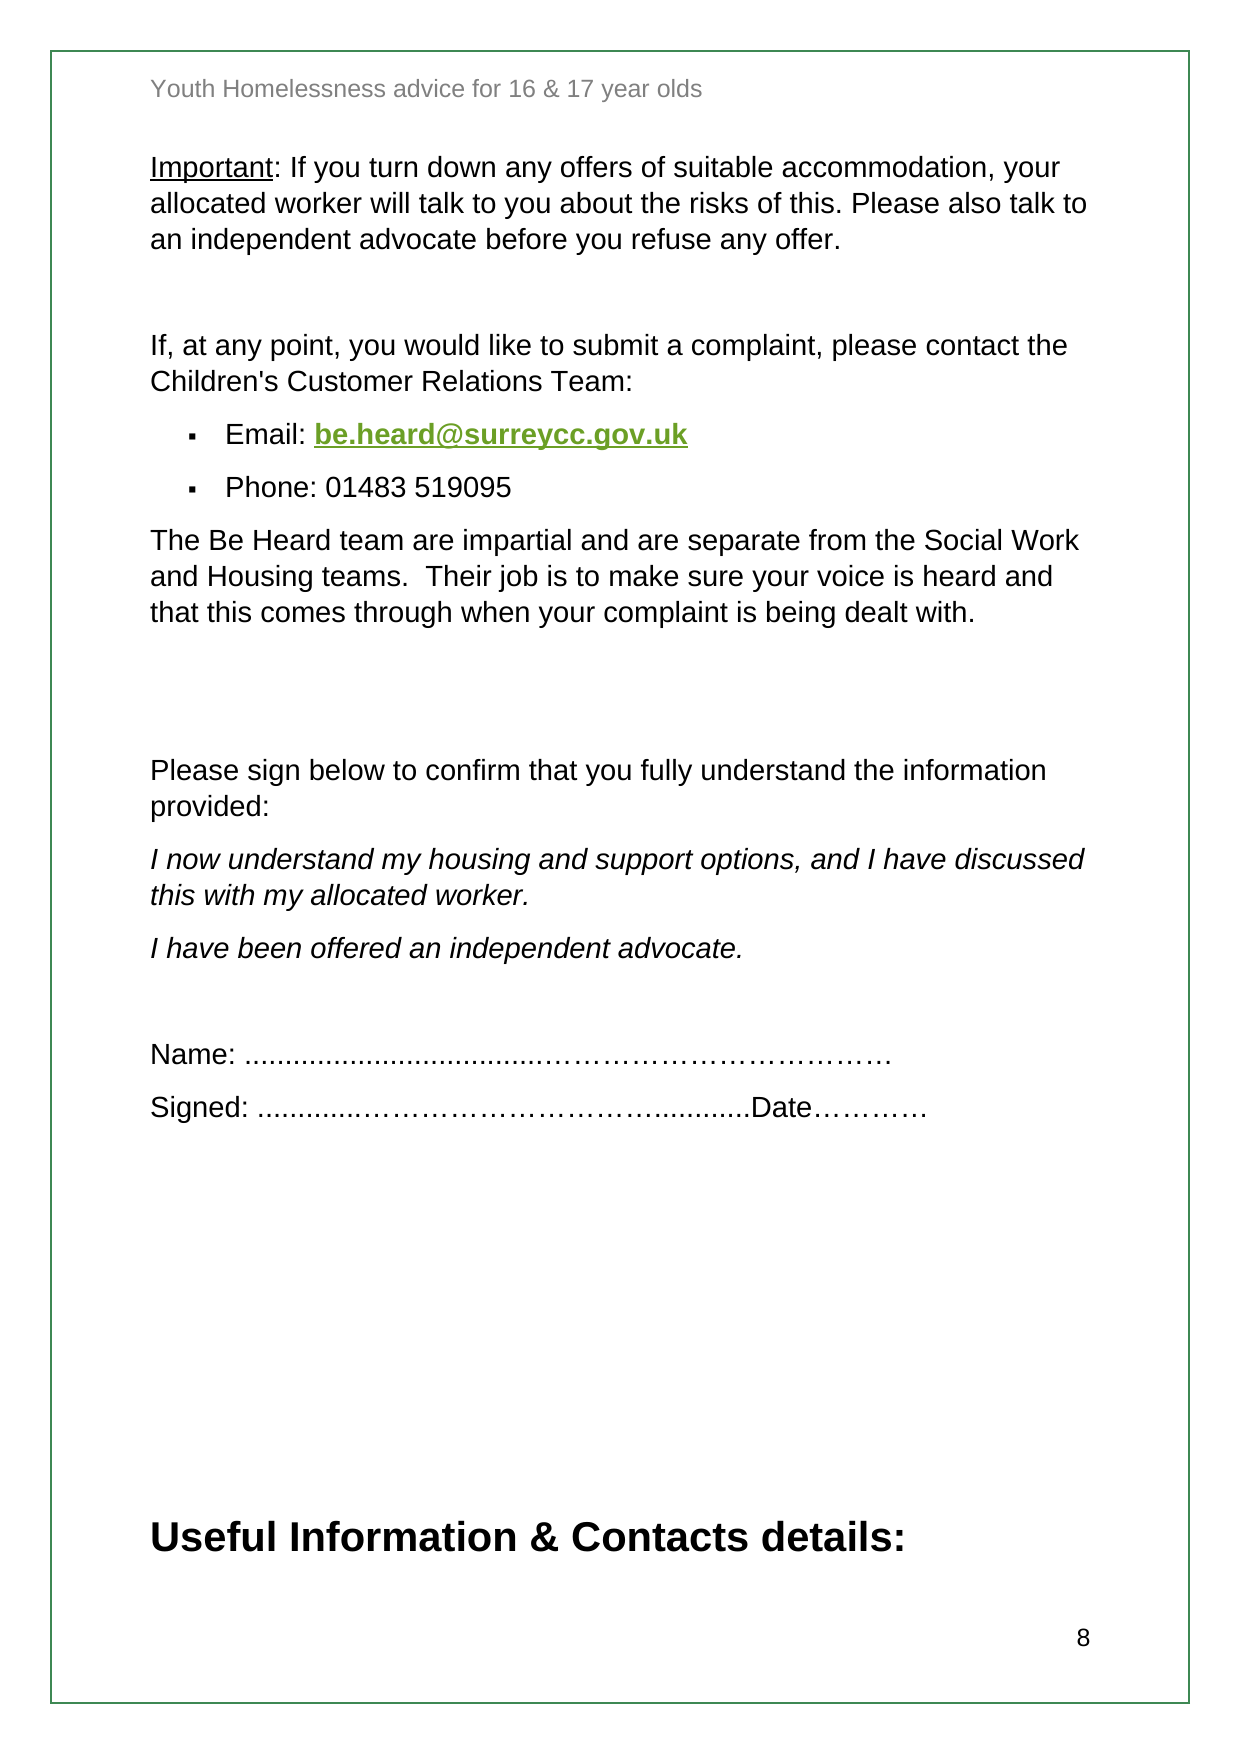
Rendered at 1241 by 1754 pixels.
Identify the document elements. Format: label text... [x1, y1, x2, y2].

text I have been offered an independent advocate. [150, 931, 1090, 965]
text If, at any point, you would like to submit a complaint, please contact the Children's Customer Relations Team: [150, 328, 1090, 398]
list Phone: 01483 519095 [187, 470, 1090, 503]
text I now understand my housing and support options, and I have discussed this with my allocated worker. [150, 842, 1090, 912]
text Important: If you turn down any offers of suitable accommodation, your allocated worker will talk to you about the risks of this. Please also talk to an independent advocate before you refuse any offer. [150, 150, 1090, 256]
list Email: be.heard@surreycc.gov.uk [187, 417, 1090, 450]
text Name: .....................................……………………………… [150, 1037, 1090, 1070]
text The Be Heard team are impartial and are separate from the Social Work and Housing teams. Their job is to make sure your voice is heard and that this comes through when your complaint is being dealt with. [150, 522, 1090, 628]
text Useful Information & Contacts details: [150, 1512, 1090, 1560]
text Please sign below to confirm that you fully understand the information provided: [150, 753, 1090, 823]
text Signed: .............…………………………............Date………… [150, 1089, 1090, 1123]
